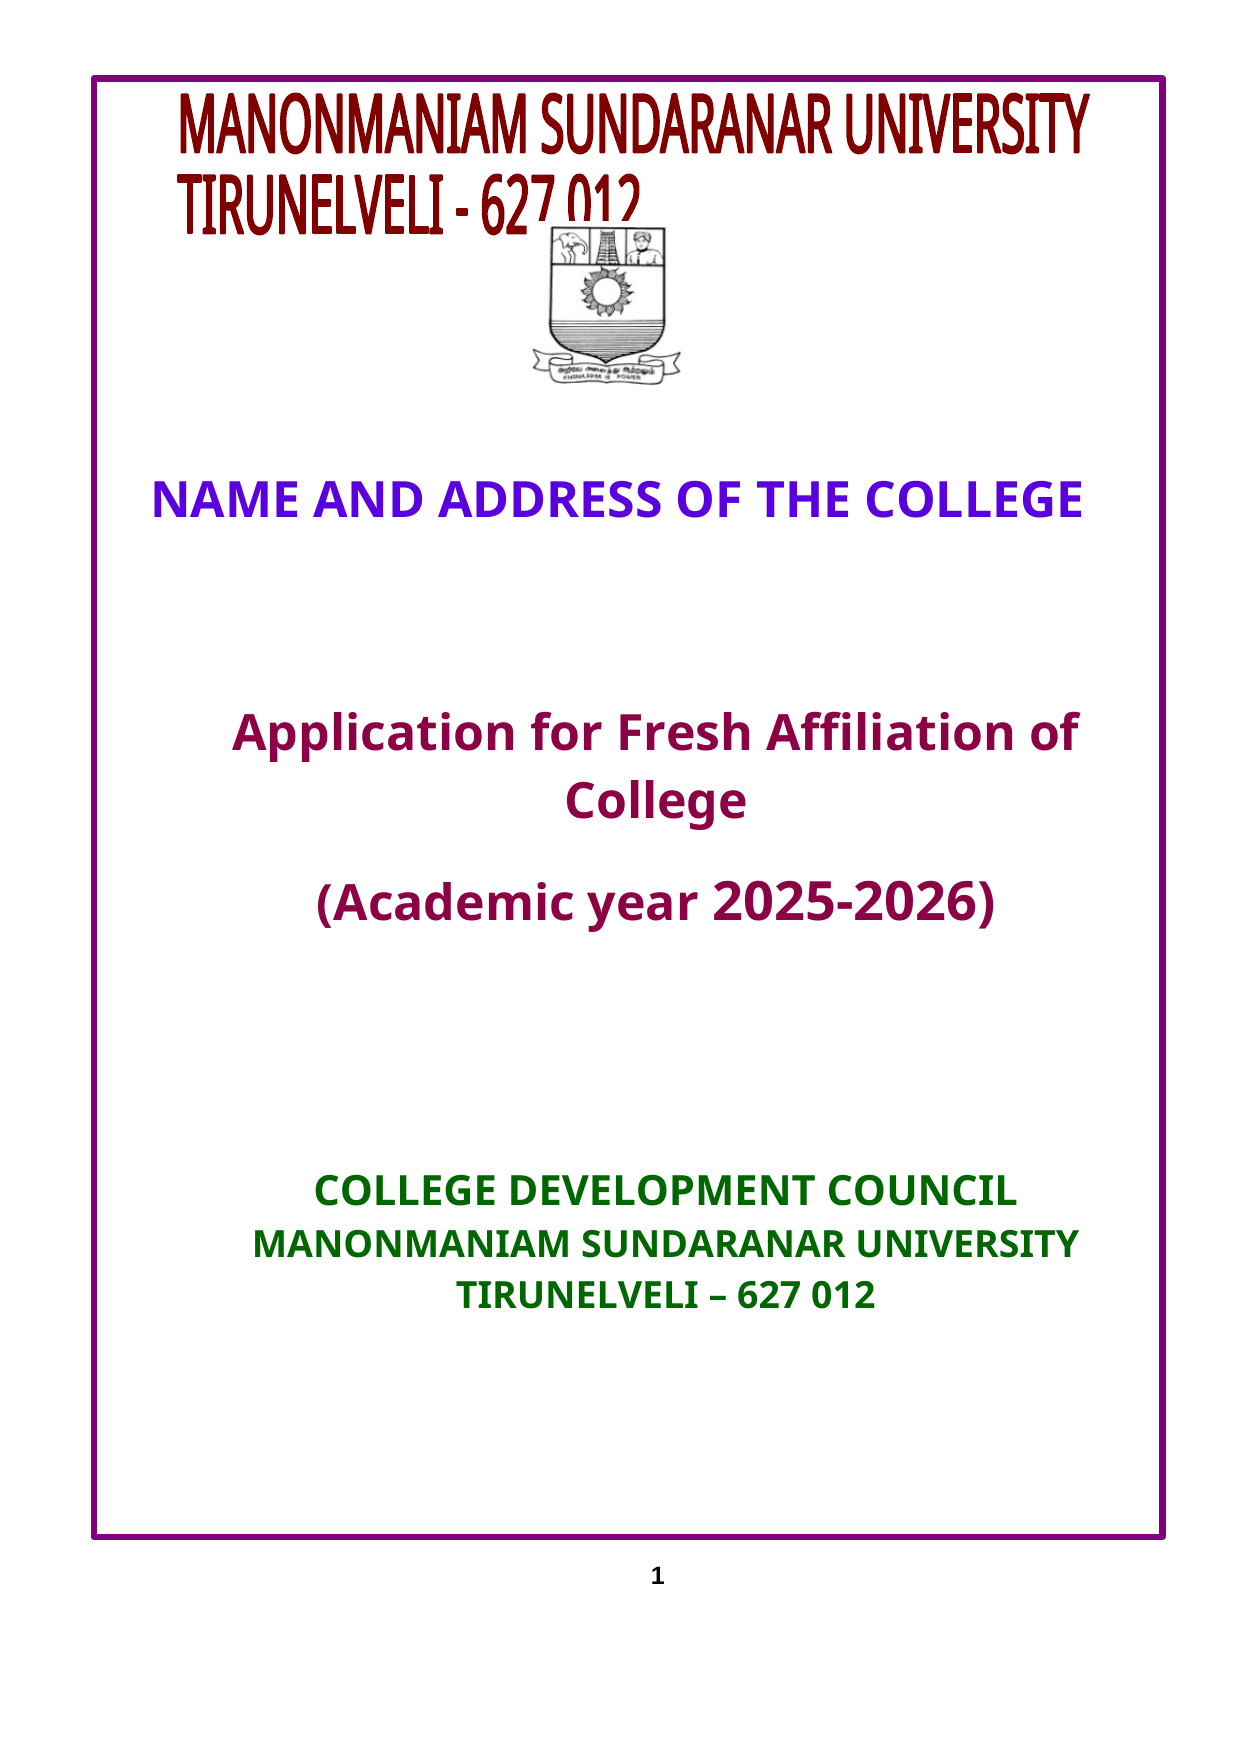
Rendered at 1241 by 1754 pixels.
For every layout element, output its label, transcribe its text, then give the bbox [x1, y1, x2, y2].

text 1 [150, 1561, 1165, 1590]
text NAME AND ADDRESS OF THE COLLEGE [150, 464, 1162, 532]
picture [526, 221, 688, 391]
text (Academic year 2025-2026) [150, 862, 1162, 936]
text TIRUNELVELI – 627 012 [187, 1268, 1143, 1319]
text Application for Fresh Affiliation of [150, 697, 1162, 765]
text COLLEGE DEVELOPMENT COUNCIL [187, 1160, 1143, 1217]
text College [150, 765, 1162, 833]
text MANONMANIAM SUNDARANAR UNIVERSITY [187, 1217, 1143, 1268]
